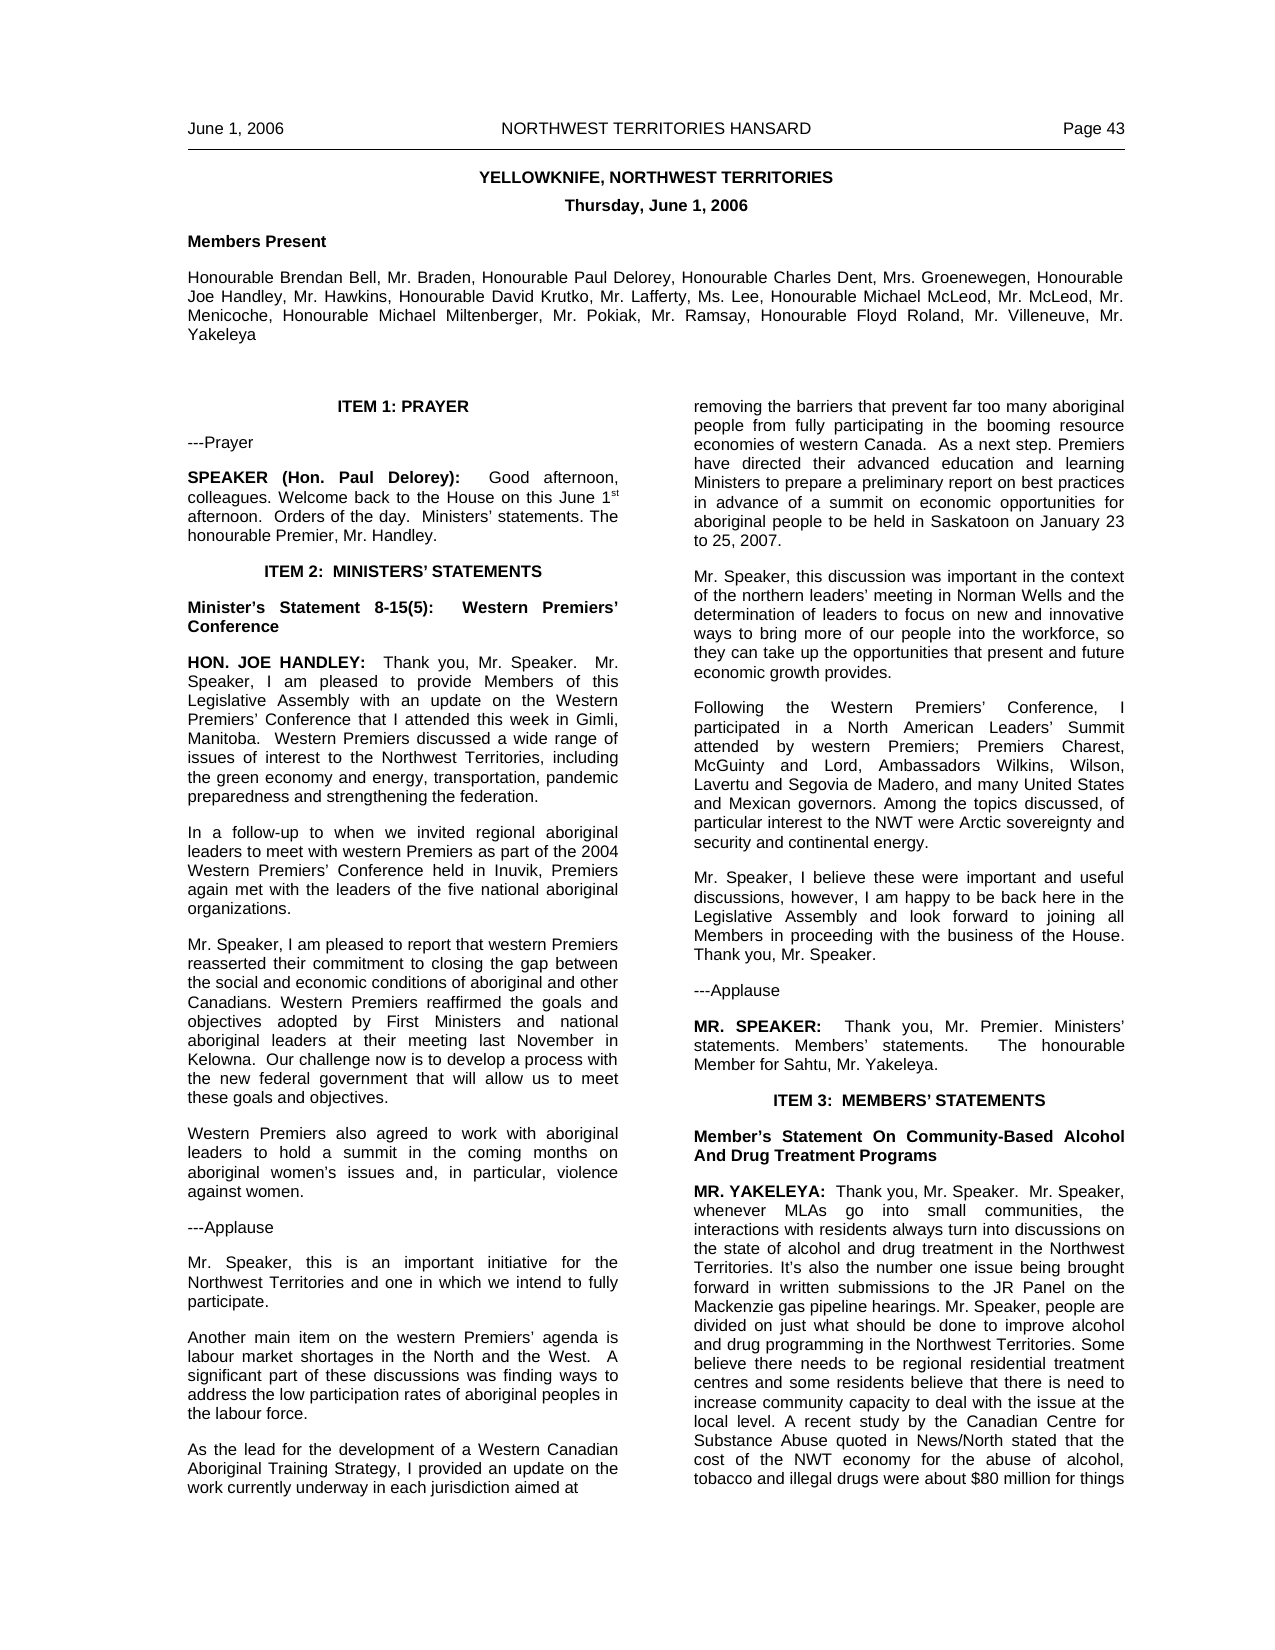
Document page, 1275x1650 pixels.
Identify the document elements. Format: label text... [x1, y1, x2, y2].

text , [187, 168, 1125, 187]
text SPEAKER (Hon. Paul Delorey): Good afternoon, colleagues. Welcome back to the House on this June 1st afternoon. Orders of the day. Ministers’ statements. The honourable Premier, Mr. Handley. [187, 468, 619, 545]
subtitle Member’s Statement On Community-Based Alcohol And Drug Treatment Programs [694, 1127, 1125, 1165]
text removing the barriers that prevent far too many aboriginal people from fully participating in the booming resource economies of western . As a next step. Premiers have directed their advanced education and learning Ministers to prepare a preliminary report on best practices in advance of a summit on economic opportunities for aboriginal people to be held in on January 23 to 25, 2007. [694, 397, 1125, 550]
subtitle ITEM 3: MEMBERS’ STATEMENTS [694, 1091, 1125, 1110]
text ---Applause [187, 1217, 619, 1237]
text Mr. Speaker, I am pleased to report that western Premiers reasserted their commitment to closing the gap between the social and economic conditions of aboriginal and other Canadians. Western Premiers reaffirmed the goals and objectives adopted by First Ministers and national aboriginal leaders at their meeting last November in . Our challenge now is to develop a process with the new federal government that will allow us to meet these goals and objectives. [187, 935, 619, 1107]
text ---Prayer [187, 432, 619, 452]
text Following the Western Premiers’ Conference, I participated in a North American Leaders’ Summit attended by western Premiers; Premiers Charest, McGuinty and Lord, Ambassadors Wilkins, Wilson, Lavertu and Segovia de Madero, and many United States and Mexican governors. Among the topics discussed, of particular interest to the NWT were Arctic sovereignty and security and continental energy. [694, 698, 1125, 852]
text HON. JOE HANDLEY: Thank you, Mr. Speaker. Mr. Speaker, I am pleased to provide Members of this Legislative Assembly with an update on the Western Premiers’ Conference that I attended this week in . Western Premiers discussed a wide range of issues of interest to the , including the green economy and energy, transportation, pandemic preparedness and strengthening the federation. [187, 652, 619, 806]
text Thursday, June 1, 2006 [187, 196, 1125, 215]
subtitle ITEM 2: MINISTERS’ STATEMENTS [187, 562, 619, 581]
subtitle Minister’s Statement 8-15(5): Western Premiers’ Conference [187, 597, 619, 636]
text MR. SPEAKER: Thank you, Mr. Premier. Ministers’ statements. Members’ statements. The honourable Member for Sahtu, Mr. Yakeleya. [694, 1017, 1125, 1074]
text Honourable Brendan Bell, Mr. Braden, Honourable Paul Delorey, Honourable Charles Dent, Mrs. Groenewegen, Honourable Joe Handley, Mr. Hawkins, Honourable David Krutko, Mr. Lafferty, Ms. Lee, Honourable Michael McLeod, Mr. McLeod, Mr. Menicoche, Honourable Michael Miltenberger, Mr. Pokiak, Mr. Ramsay, Honourable Floyd Roland, Mr. Villeneuve, Mr. Yakeleya [187, 267, 1125, 344]
text Western Premiers also agreed to work with aboriginal leaders to hold a summit in the coming months on aboriginal women’s issues and, in particular, violence against women. [187, 1124, 619, 1201]
text ---Applause [694, 981, 1125, 1000]
text Mr. Speaker, this discussion was important in the context of the northern leaders’ meeting in Norman Wells and the determination of leaders to focus on new and innovative ways to bring more of our people into the workforce, so they can take up the opportunities that present and future economic growth provides. [694, 567, 1125, 682]
text As the lead for the development of a Western Canadian Aboriginal Training Strategy, I provided an update on the work currently underway in each jurisdiction aimed at [187, 1440, 619, 1497]
text Another main item on the western Premiers’ agenda is labour market shortages in the North and the West. A significant part of these discussions was finding ways to address the low participation rates of aboriginal peoples in the labour force. [187, 1327, 619, 1423]
text Members Present [187, 232, 1125, 251]
text In a follow-up to when we invited regional aboriginal leaders to meet with western Premiers as part of the 2004 Western Premiers’ Conference held in Inuvik, Premiers again met with the leaders of the five national aboriginal organizations. [187, 822, 619, 918]
text Mr. Speaker, I believe these were important and useful discussions, however, I am happy to be back here in the Legislative Assembly and look forward to joining all Members in proceeding with the business of the House. Thank you, Mr. Speaker. [694, 868, 1125, 964]
text Mr. Speaker, this is an important initiative for the and one in which we intend to fully participate. [187, 1253, 619, 1311]
subtitle ITEM 1: PRAYER [187, 397, 619, 416]
